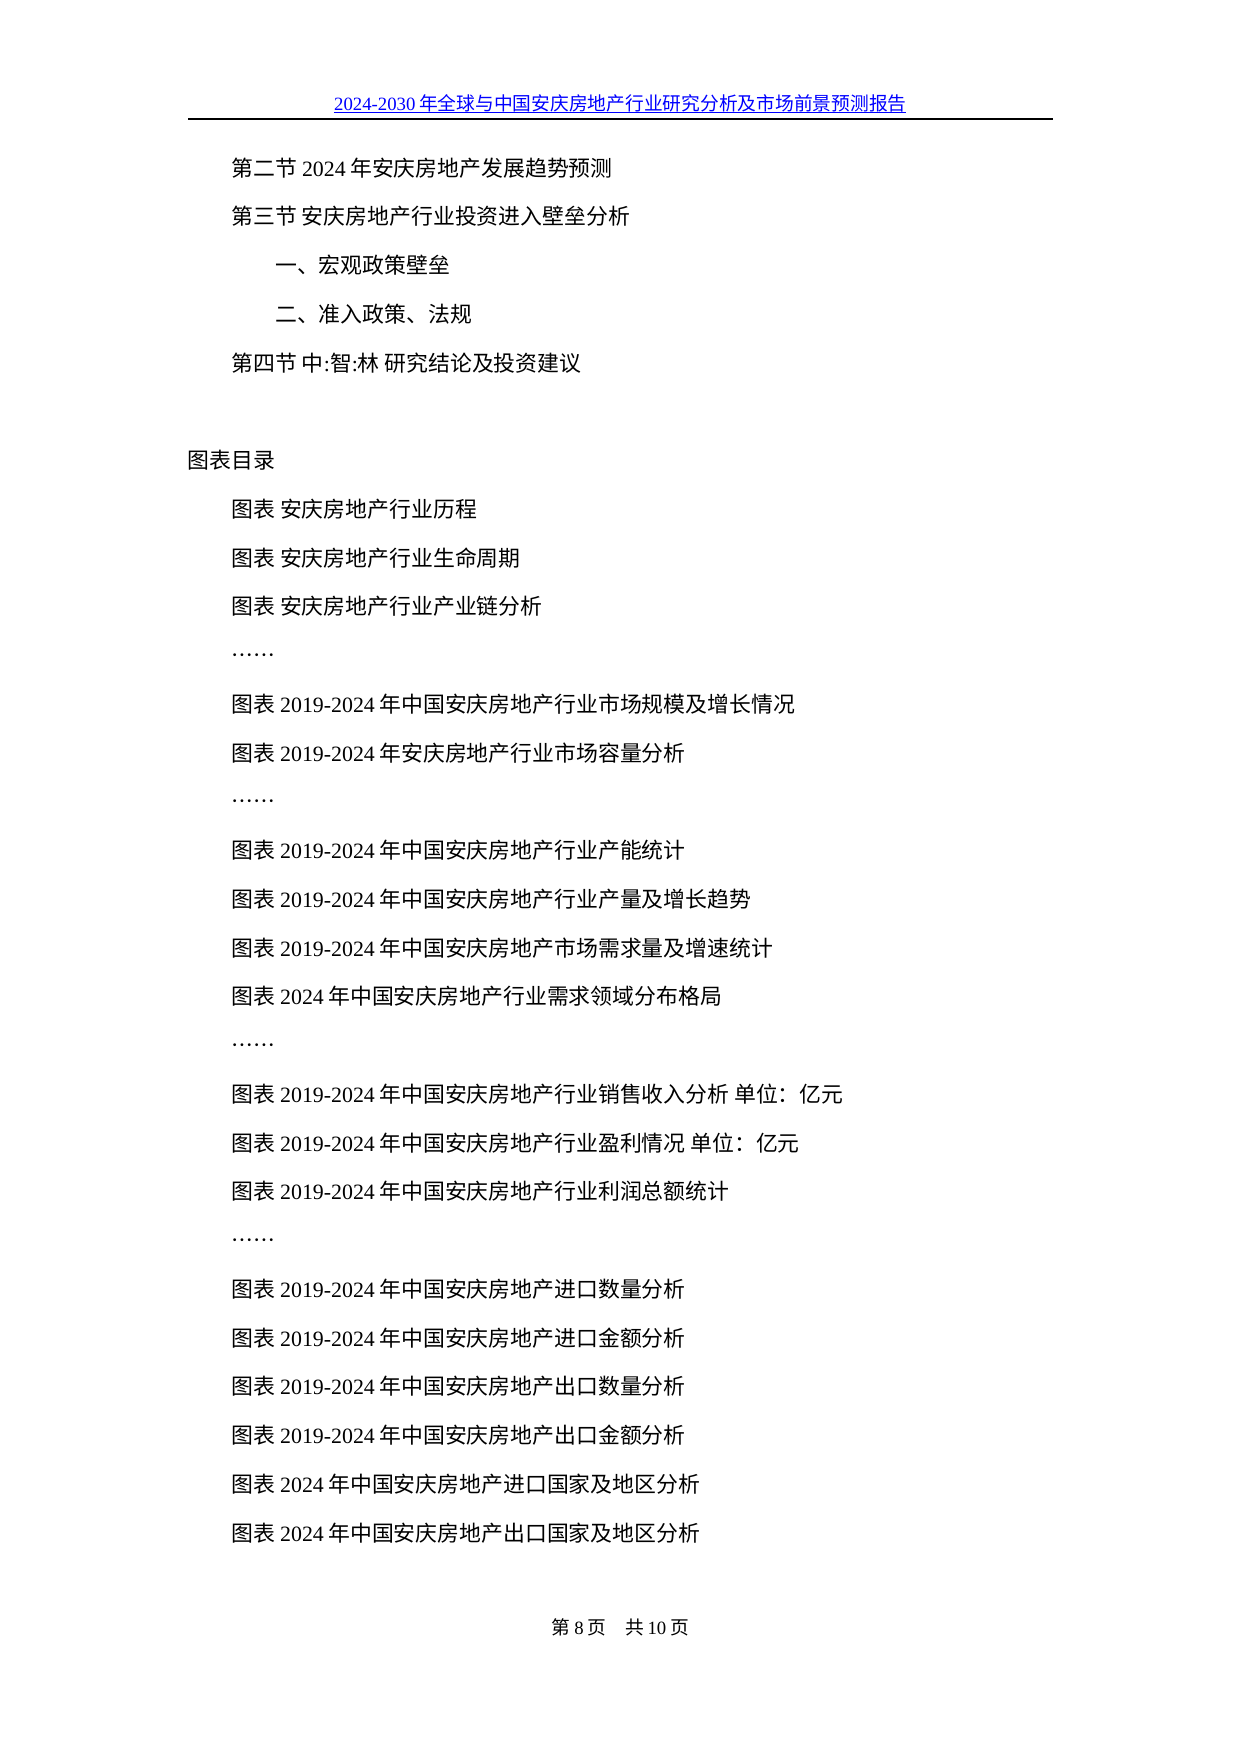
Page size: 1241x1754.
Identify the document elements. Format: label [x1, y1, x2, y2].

text [187, 150, 1053, 1548]
